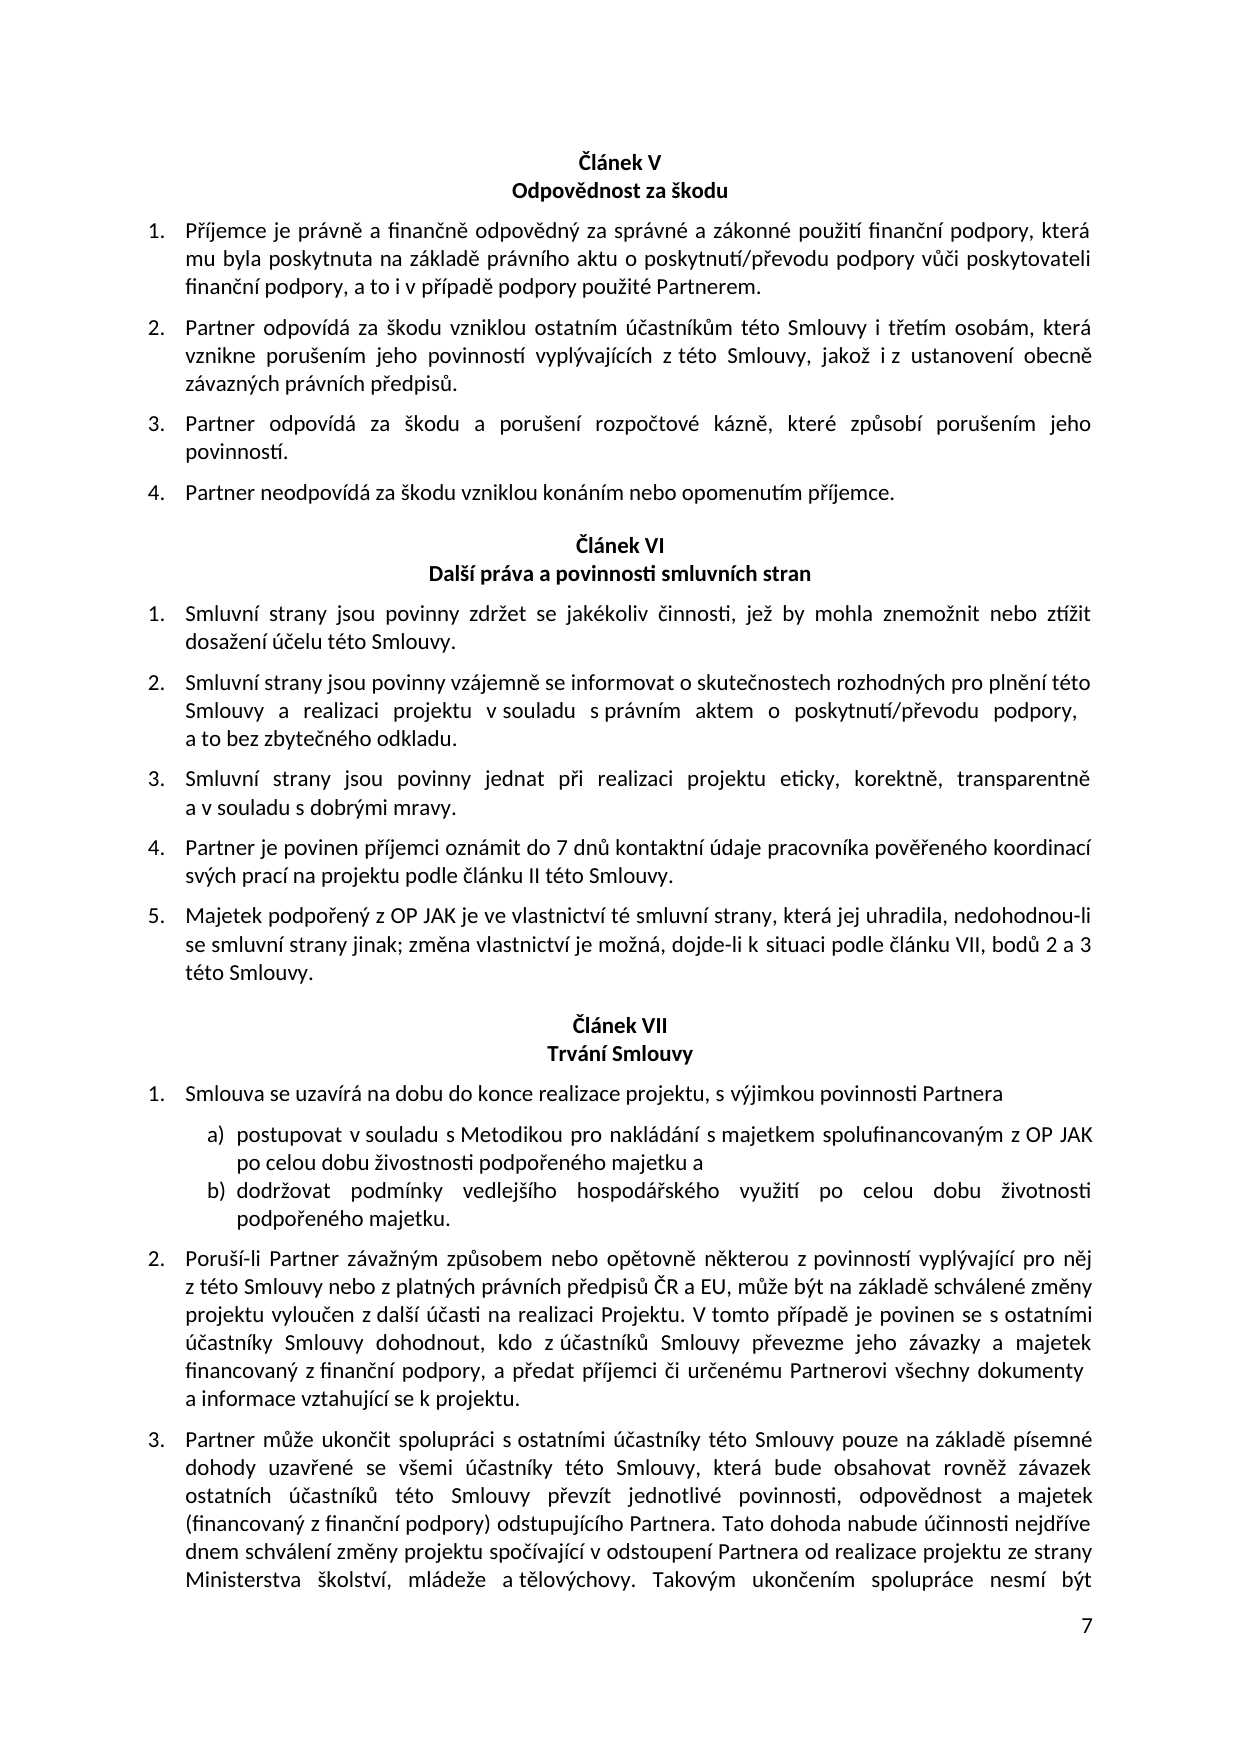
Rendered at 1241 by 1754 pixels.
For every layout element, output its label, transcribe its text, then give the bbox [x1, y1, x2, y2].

list Partner odpovídá za škodu a porušení rozpočtové kázně, které způsobí porušením jeho povinností. [148, 409, 1092, 465]
list Příjemce je právně a finančně odpovědný za správné a zákonné použití finanční podpory, která mu byla poskytnuta na základě právního aktu o poskytnutí/převodu podpory vůči poskytovateli finanční podpory, a to i v případě podpory použité Partnerem. [148, 216, 1092, 300]
list Smluvní strany jsou povinny jednat při realizaci projektu eticky, korektně, transparentně a v souladu s dobrými mravy. [148, 764, 1092, 821]
list Partner je povinen příjemci oznámit do 7 dnů kontaktní údaje pracovníka pověřeného koordinací svých prací na projektu podle článku II této Smlouvy. [148, 833, 1092, 889]
list Smluvní strany jsou povinny vzájemně se informovat o skutečnostech rozhodných pro plnění této Smlouvy a realizaci projektu v souladu s právním aktem o poskytnutí/převodu podpory, a to bez zbytečného odkladu. [148, 668, 1092, 752]
list Poruší-li Partner závažným způsobem nebo opětovně některou z povinností vyplývající pro něj z této Smlouvy nebo z platných právních předpisů ČR a EU, může být na základě schválené změny projektu vyloučen z další účasti na realizaci Projektu. V tomto případě je povinen se s ostatními účastníky Smlouvy dohodnout, kdo z účastníků Smlouvy převezme jeho závazky a majetek financovaný z finanční podpory, a předat příjemci či určenému Partnerovi všechny dokumenty a informace vztahující se k projektu. [148, 1244, 1092, 1412]
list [148, 1425, 1092, 1593]
list Smluvní strany jsou povinny zdržet se jakékoliv činnosti, jež by mohla znemožnit nebo ztížit dosažení účelu této Smlouvy. [148, 599, 1092, 656]
text Článek VII Trvání Smlouvy [148, 1011, 1092, 1067]
list dodržovat podmínky vedlejšího hospodářského využití po celou dobu životnosti podpořeného majetku. [207, 1176, 1092, 1232]
list Majetek podpořený z OP JAK je ve vlastnictví té smluvní strany, která jej uhradila, nedohodnou-li se smluvní strany jinak; změna vlastnictví je možná, dojde-li k situaci podle článku VII, bodů 2 a 3 této Smlouvy. [148, 902, 1092, 986]
list Smlouva se uzavírá na dobu do konce realizace projektu, s výjimkou povinnosti Partnera [148, 1079, 1092, 1107]
text Článek V Odpovědnost za škodu [148, 148, 1092, 204]
list Partner neodpovídá za škodu vzniklou konáním nebo opomenutím příjemce. [148, 478, 1092, 506]
list postupovat v souladu s Metodikou pro nakládání s majetkem spolufinancovaným z OP JAK po celou dobu živostnosti podpořeného majetku a [207, 1120, 1092, 1176]
list Partner odpovídá za škodu vzniklou ostatním účastníkům této Smlouvy i třetím osobám, která vznikne porušením jeho povinností vyplývajících z této Smlouvy, jakož i z ustanovení obecně závazných právních předpisů. [148, 313, 1092, 397]
text Článek VI Další práva a povinnosti smluvních stran [148, 531, 1092, 587]
